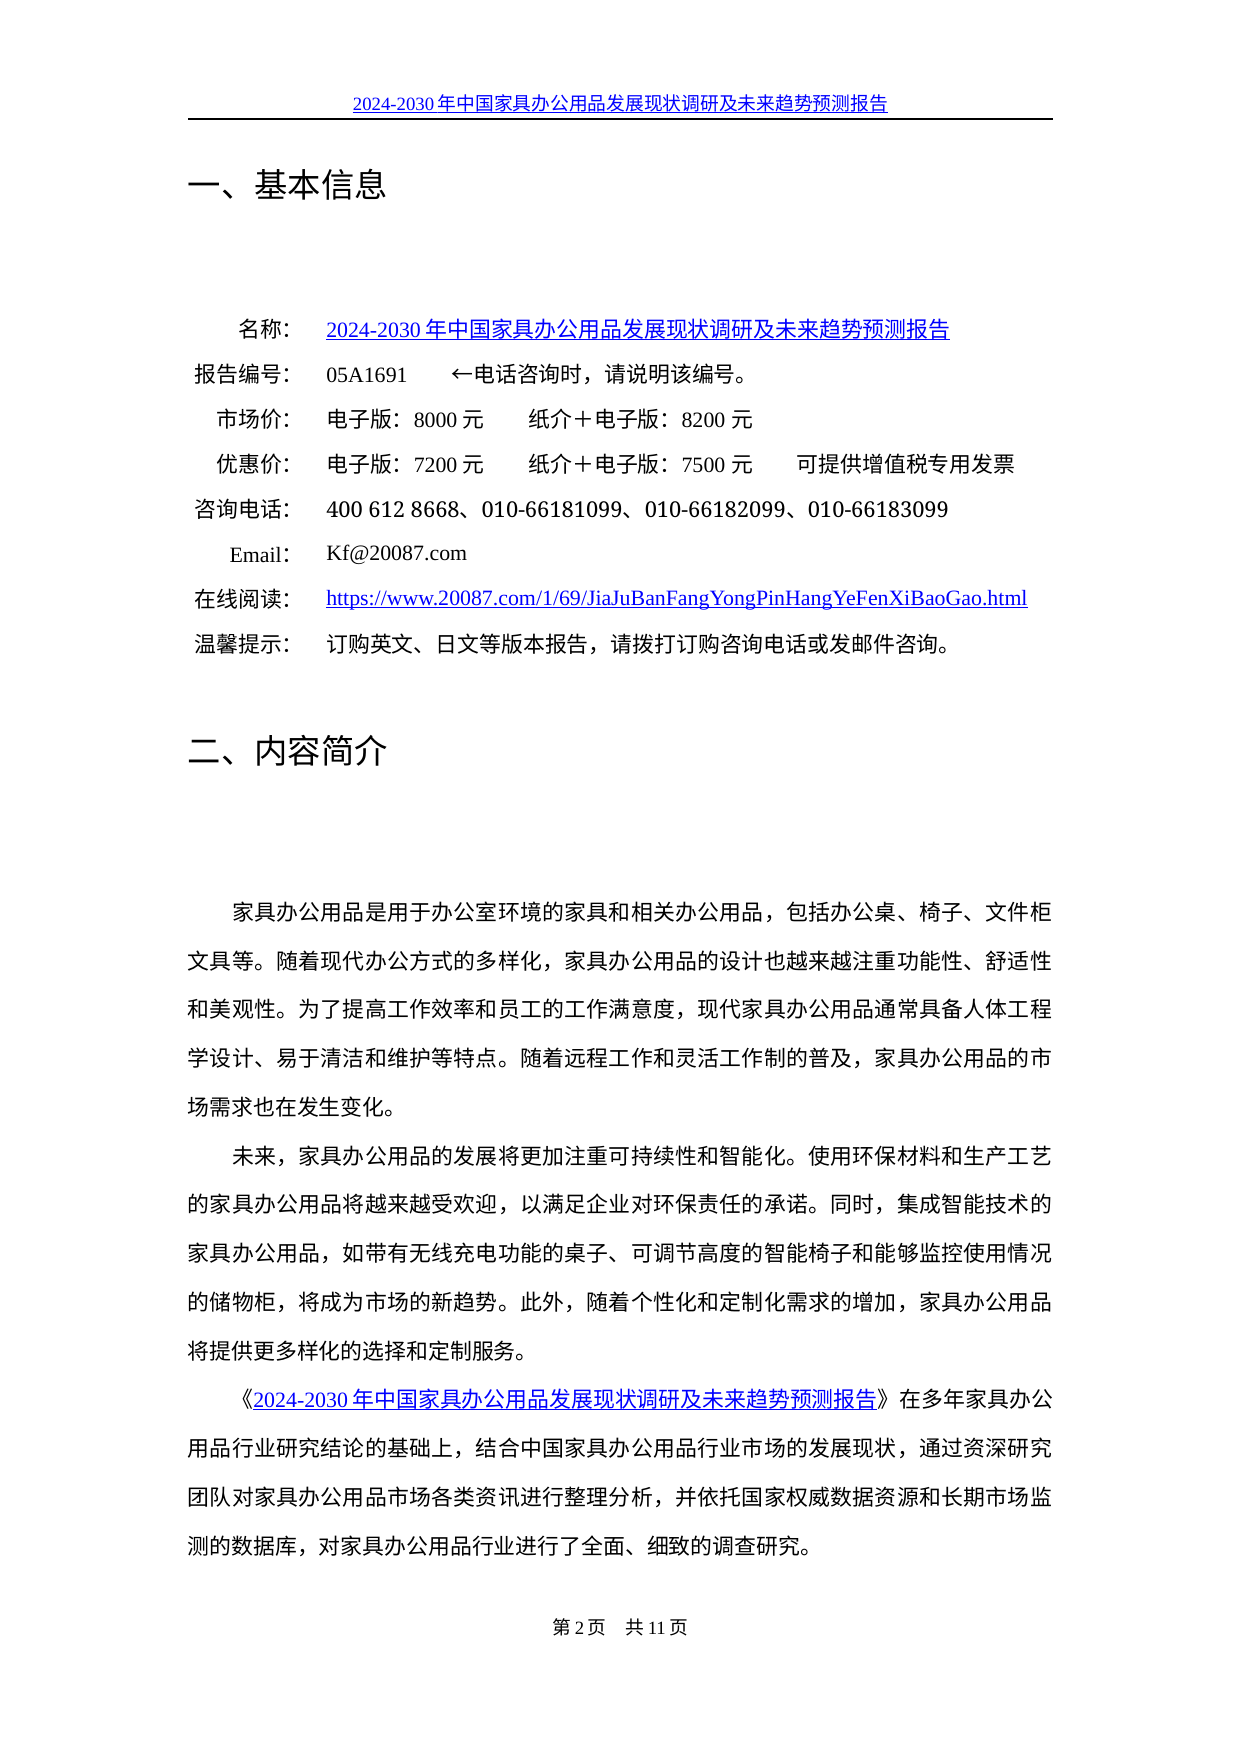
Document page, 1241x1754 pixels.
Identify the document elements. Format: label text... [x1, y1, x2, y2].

table_cell 咨询电话： [167, 492, 315, 537]
title 二、内容简介 [187, 717, 1053, 782]
table_cell 400 612 8668、010-66181099、010-66182099、010-66183099 [315, 492, 1073, 537]
table_cell 电子版：7200 元 纸介＋电子版：7500 元 可提供增值税专用发票 [315, 447, 1073, 492]
table_cell 市场价： [167, 402, 315, 447]
title 一、基本信息 [187, 150, 1053, 215]
table_cell Email： [167, 537, 315, 582]
table_header 名称： [167, 312, 315, 357]
table_cell 温馨提示： [167, 627, 315, 672]
table_cell 在线阅读： [167, 582, 315, 627]
table_cell 订购英文、日文等版本报告，请拨打订购咨询电话或发邮件咨询。 [315, 627, 1073, 672]
table_cell Kf@20087.com [315, 537, 1073, 582]
table_cell 电子版：8000 元 纸介＋电子版：8200 元 [315, 402, 1073, 447]
table_cell 05A1691 ←电话咨询时，请说明该编号。 [315, 357, 1073, 402]
table_cell [315, 582, 1073, 627]
table_header 2024-2030年中国家具办公用品发展现状调研及未来趋势预测报告 [315, 312, 1073, 357]
table_cell 优惠价： [167, 447, 315, 492]
table_cell 报告编号： [167, 357, 315, 402]
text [187, 894, 1053, 1561]
